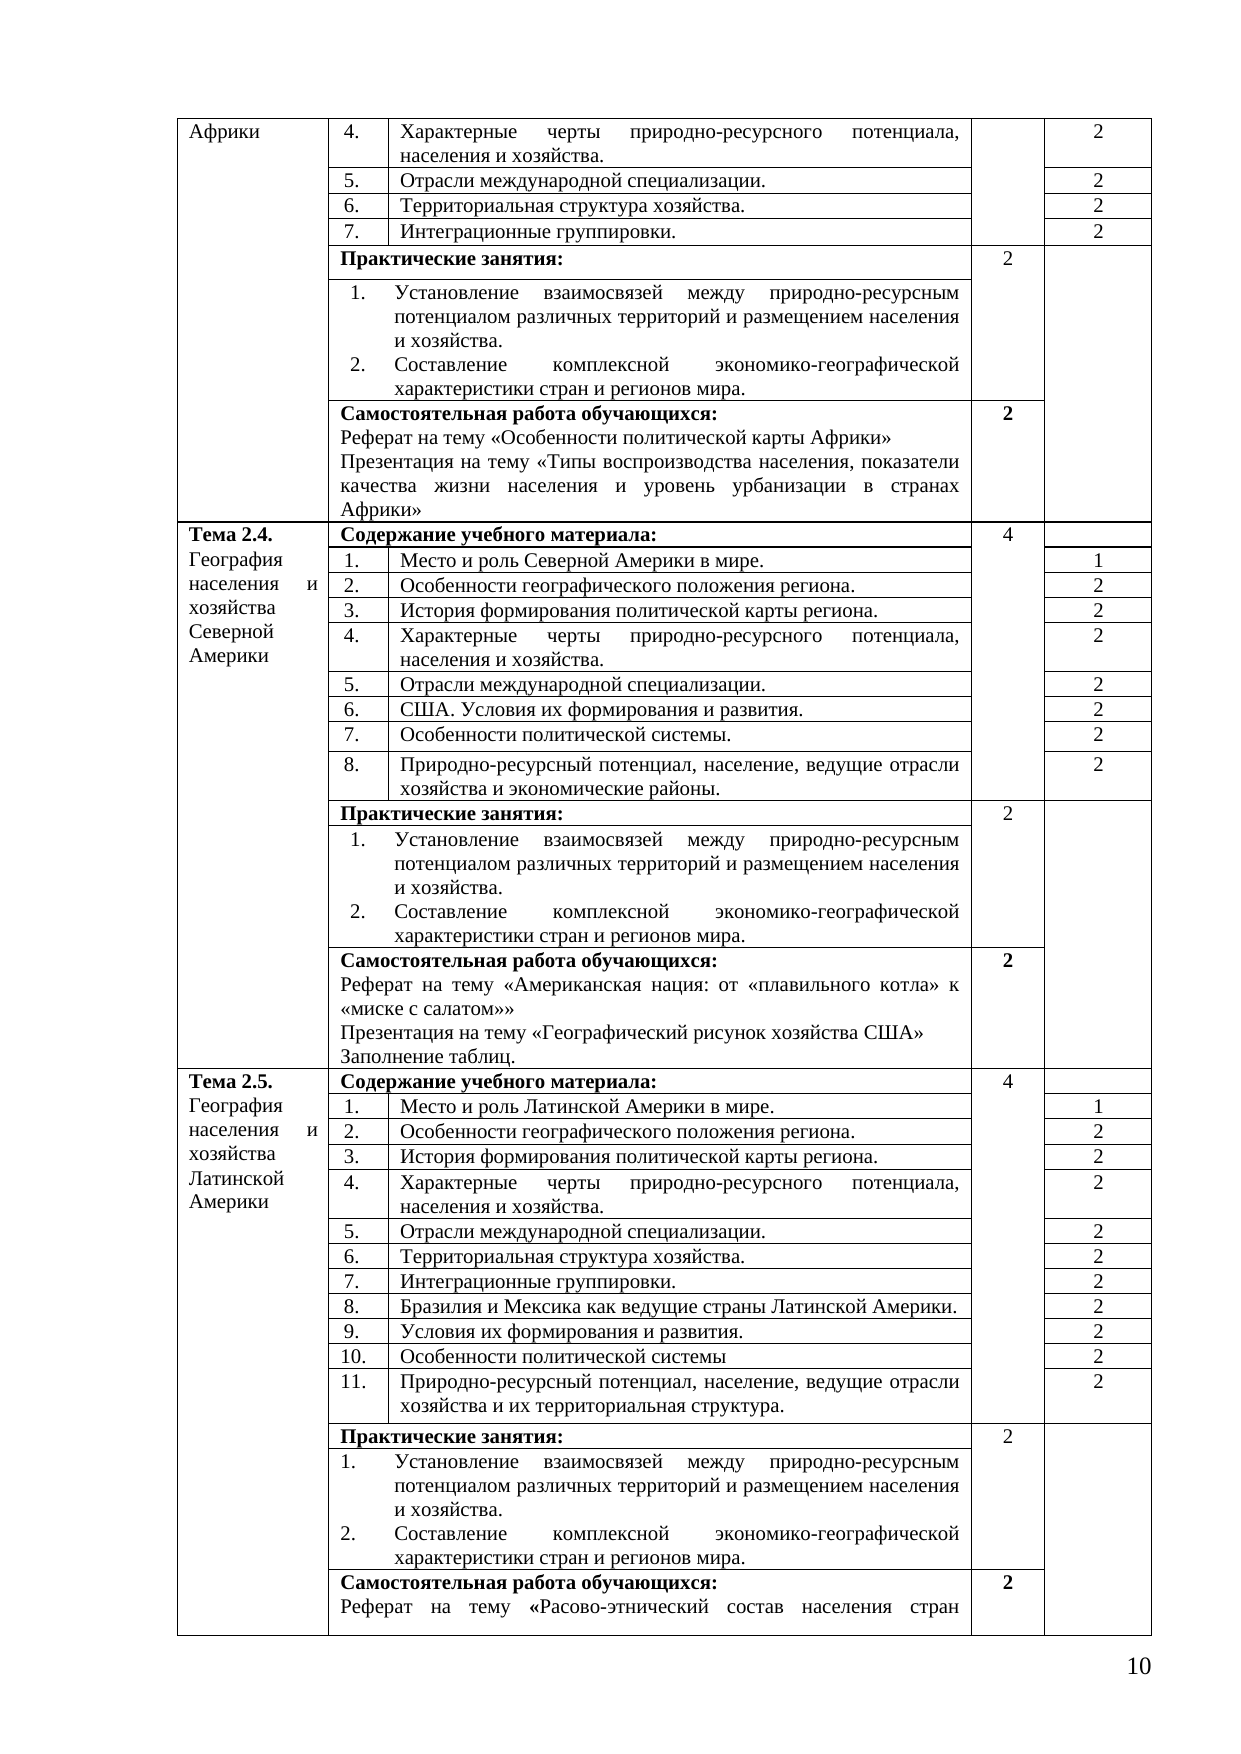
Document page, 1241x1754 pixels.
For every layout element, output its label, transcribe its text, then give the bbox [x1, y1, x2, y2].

table_cell [329, 752, 388, 800]
table_cell Самостоятельная работа обучающихся: Реферат на тему «Особенности политической карты Африки» Презентация на тему «Типы воспроизводства населения, показатели качества жизни населения и уровень урбанизации в странах Африки» [329, 401, 971, 521]
table_cell Место и роль Латинской Америки в мире. [389, 1094, 971, 1118]
table_cell 2 [1045, 1119, 1151, 1143]
table_cell [1045, 801, 1151, 1068]
table_cell [1045, 246, 1151, 521]
table_cell [329, 194, 388, 217]
table_cell [1045, 523, 1151, 546]
table_cell 10. [329, 1344, 388, 1368]
table_cell 2 [1045, 119, 1151, 167]
table_cell 2 [972, 246, 1044, 400]
table_cell 2 [1045, 598, 1151, 622]
table_cell Характерные черты природно-ресурсного потенциала, населения и хозяйства. [389, 119, 971, 167]
table_cell 2 [972, 1570, 1044, 1635]
table_cell 2 [1045, 1294, 1151, 1318]
table_cell Практические занятия: [329, 246, 971, 279]
table_cell 2 [1045, 1145, 1151, 1168]
table_cell Интеграционные группировки. [389, 219, 971, 245]
table_cell Территориальная структура хозяйства. [389, 1244, 971, 1268]
table_cell 2 [1045, 573, 1151, 597]
table_cell 2 [1045, 219, 1151, 245]
table_cell 2 [972, 401, 1044, 521]
table_cell Особенности географического положения региона. [389, 1119, 971, 1143]
table_cell 1 [1045, 1094, 1151, 1118]
table_cell Практические занятия: [329, 801, 971, 825]
table_cell [329, 623, 388, 671]
table_cell Самостоятельная работа обучающихся: Реферат на тему «Американская нация: от «плавильного котла» к «миске с салатом»» Презентация на тему «Географический рисунок хозяйства США» Заполнение таблиц. [329, 948, 971, 1068]
table_cell 2 [1045, 1369, 1151, 1423]
table_cell Отрасли международной специализации. [389, 168, 971, 192]
table_cell 2 [1045, 672, 1151, 696]
table_cell [329, 1219, 388, 1243]
table_cell [329, 598, 388, 622]
table_cell Практические занятия: [329, 1424, 971, 1448]
table_cell 2 [972, 948, 1044, 1068]
table_cell Отрасли международной специализации. [389, 672, 971, 696]
table_cell 2 [1045, 623, 1151, 671]
table_cell 4 [972, 523, 1044, 800]
table_cell Содержание учебного материала: [329, 1069, 971, 1093]
table_cell История формирования политической карты региона. [389, 1145, 971, 1168]
table_cell 2 [1045, 1269, 1151, 1293]
table_cell [329, 1145, 388, 1168]
table_cell Тема 2.4. География населения и хозяйства Северной Америки [178, 523, 328, 1068]
table_cell [329, 168, 388, 192]
table_cell 4 [972, 1069, 1044, 1423]
table_cell [329, 1319, 388, 1343]
table_cell [329, 573, 388, 597]
table_cell [329, 548, 388, 572]
table_cell Территориальная структура хозяйства. [389, 194, 971, 217]
table_cell Место и роль Северной Америки в мире. [389, 548, 971, 572]
table_cell [329, 119, 388, 167]
table_cell 2 [1045, 1244, 1151, 1268]
table_cell [329, 1094, 388, 1118]
table_cell Тема 2.5. География населения и хозяйства Латинской Америки [178, 1069, 328, 1635]
table_cell Особенности географического положения региона. [389, 573, 971, 597]
table_cell 2 [1045, 168, 1151, 192]
table_cell 1 [1045, 548, 1151, 572]
table_cell Особенности политической системы. [389, 722, 971, 751]
table_cell [329, 1294, 388, 1318]
table_cell 11. [329, 1369, 388, 1423]
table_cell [329, 1570, 971, 1635]
table_cell [1045, 1424, 1151, 1635]
table_cell [329, 1170, 388, 1218]
table_cell [329, 697, 388, 721]
table_cell [329, 219, 388, 245]
table_cell Содержание учебного материала: [329, 523, 971, 546]
table_cell 2 [1045, 1170, 1151, 1218]
table_cell История формирования политической карты региона. [389, 598, 971, 622]
table_cell 2 [1045, 752, 1151, 800]
table_cell Характерные черты природно-ресурсного потенциала, населения и хозяйства. [389, 1170, 971, 1218]
table_cell Характерные черты природно-ресурсного потенциала, населения и хозяйства. [389, 623, 971, 671]
table_cell [329, 1244, 388, 1268]
table_cell [1045, 1069, 1151, 1093]
table_cell 2 [972, 801, 1044, 947]
table_cell 2 [1045, 722, 1151, 751]
table_cell Отрасли международной специализации. [389, 1219, 971, 1243]
table_cell 2 [1045, 697, 1151, 721]
table_cell США. Условия их формирования и развития. [389, 697, 971, 721]
table_cell [329, 722, 388, 751]
table_cell Особенности политической системы [389, 1344, 971, 1368]
table_cell [329, 672, 388, 696]
table_cell 2 [972, 1424, 1044, 1569]
table_cell Интеграционные группировки. [389, 1269, 971, 1293]
table_cell Условия их формирования и развития. [389, 1319, 971, 1343]
table_cell 2 [1045, 1319, 1151, 1343]
table_cell 2 [1045, 194, 1151, 217]
table_cell 2 [1045, 1344, 1151, 1368]
table_cell Природно-ресурсный потенциал, население, ведущие отрасли хозяйства и их территориальная структура. [389, 1369, 971, 1423]
table_cell [329, 1269, 388, 1293]
table_cell 2 [1045, 1219, 1151, 1243]
table_cell Природно-ресурсный потенциал, население, ведущие отрасли хозяйства и экономические районы. [389, 752, 971, 800]
table_cell [329, 1119, 388, 1143]
table_cell Бразилия и Мексика как ведущие страны Латинской Америки. [389, 1294, 971, 1318]
